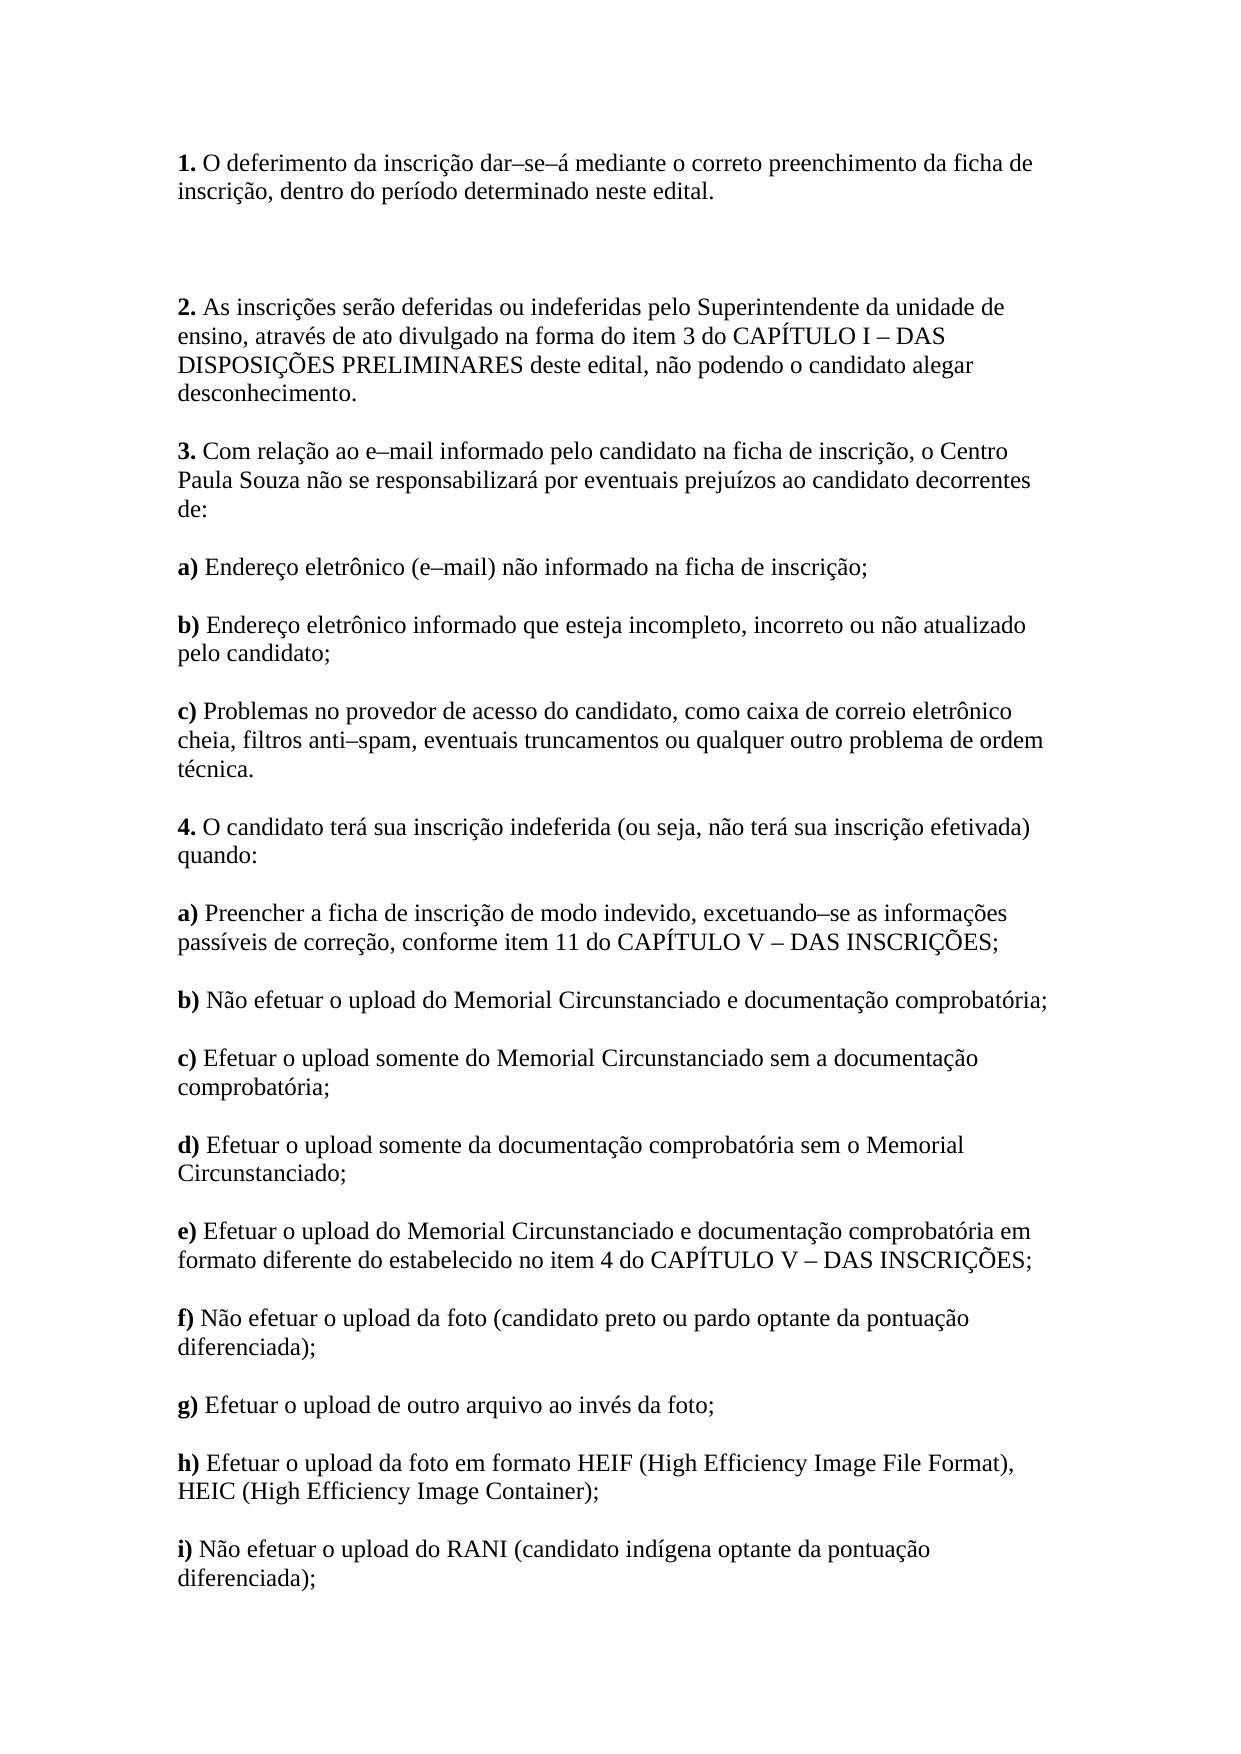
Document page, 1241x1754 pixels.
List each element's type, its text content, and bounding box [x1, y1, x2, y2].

text c) Efetuar o upload somente do Memorial Circunstanciado sem a documentação comprobatória; [177, 1043, 1063, 1101]
text f) Não efetuar o upload da foto (candidato preto ou pardo optante da pontuação diferenciada); [177, 1303, 1063, 1361]
text 1. O deferimento da inscrição dar–se–á mediante o correto preenchimento da ficha de inscrição, dentro do período determinado neste edital. [177, 148, 1063, 205]
text d) Efetuar o upload somente da documentação comprobatória sem o Memorial Circunstanciado; [177, 1130, 1063, 1187]
text 4. O candidato terá sua inscrição indeferida (ou seja, não terá sua inscrição efetivada) quando: [177, 812, 1063, 869]
text a) Preencher a ficha de inscrição de modo indevido, excetuando–se as informações passíveis de correção, conforme item 11 do CAPÍTULO V – DAS INSCRIÇÕES; [177, 898, 1063, 956]
text h) Efetuar o upload da foto em formato HEIF (High Efficiency Image File Format), HEIC (High Efficiency Image Container); [177, 1448, 1063, 1505]
text c) Problemas no provedor de acesso do candidato, como caixa de correio eletrônico cheia, filtros anti–spam, eventuais truncamentos ou qualquer outro problema de ordem técnica. [177, 696, 1063, 783]
text g) Efetuar o upload de outro arquivo ao invés da foto; [177, 1390, 1063, 1418]
text b) Não efetuar o upload do Memorial Circunstanciado e documentação comprobatória; [177, 985, 1063, 1014]
text i) Não efetuar o upload do RANI (candidato indígena optante da pontuação diferenciada); [177, 1534, 1063, 1592]
text 2. As inscrições serão deferidas ou indeferidas pelo Superintendente da unidade de ensino, através de ato divulgado na forma do item 3 do CAPÍTULO I – DAS DISPOSIÇÕES PRELIMINARES deste edital, não podendo o candidato alegar desconhecimento. [177, 292, 1063, 407]
text 3. Com relação ao e–mail informado pelo candidato na ficha de inscrição, o Centro Paula Souza não se responsabilizará por eventuais prejuízos ao candidato decorrentes de: [177, 436, 1063, 523]
text a) Endereço eletrônico (e–mail) não informado na ficha de inscrição; [177, 552, 1063, 581]
text e) Efetuar o upload do Memorial Circunstanciado e documentação comprobatória em formato diferente do estabelecido no item 4 do CAPÍTULO V – DAS INSCRIÇÕES; [177, 1216, 1063, 1274]
text b) Endereço eletrônico informado que esteja incompleto, incorreto ou não atualizado pelo candidato; [177, 610, 1063, 667]
